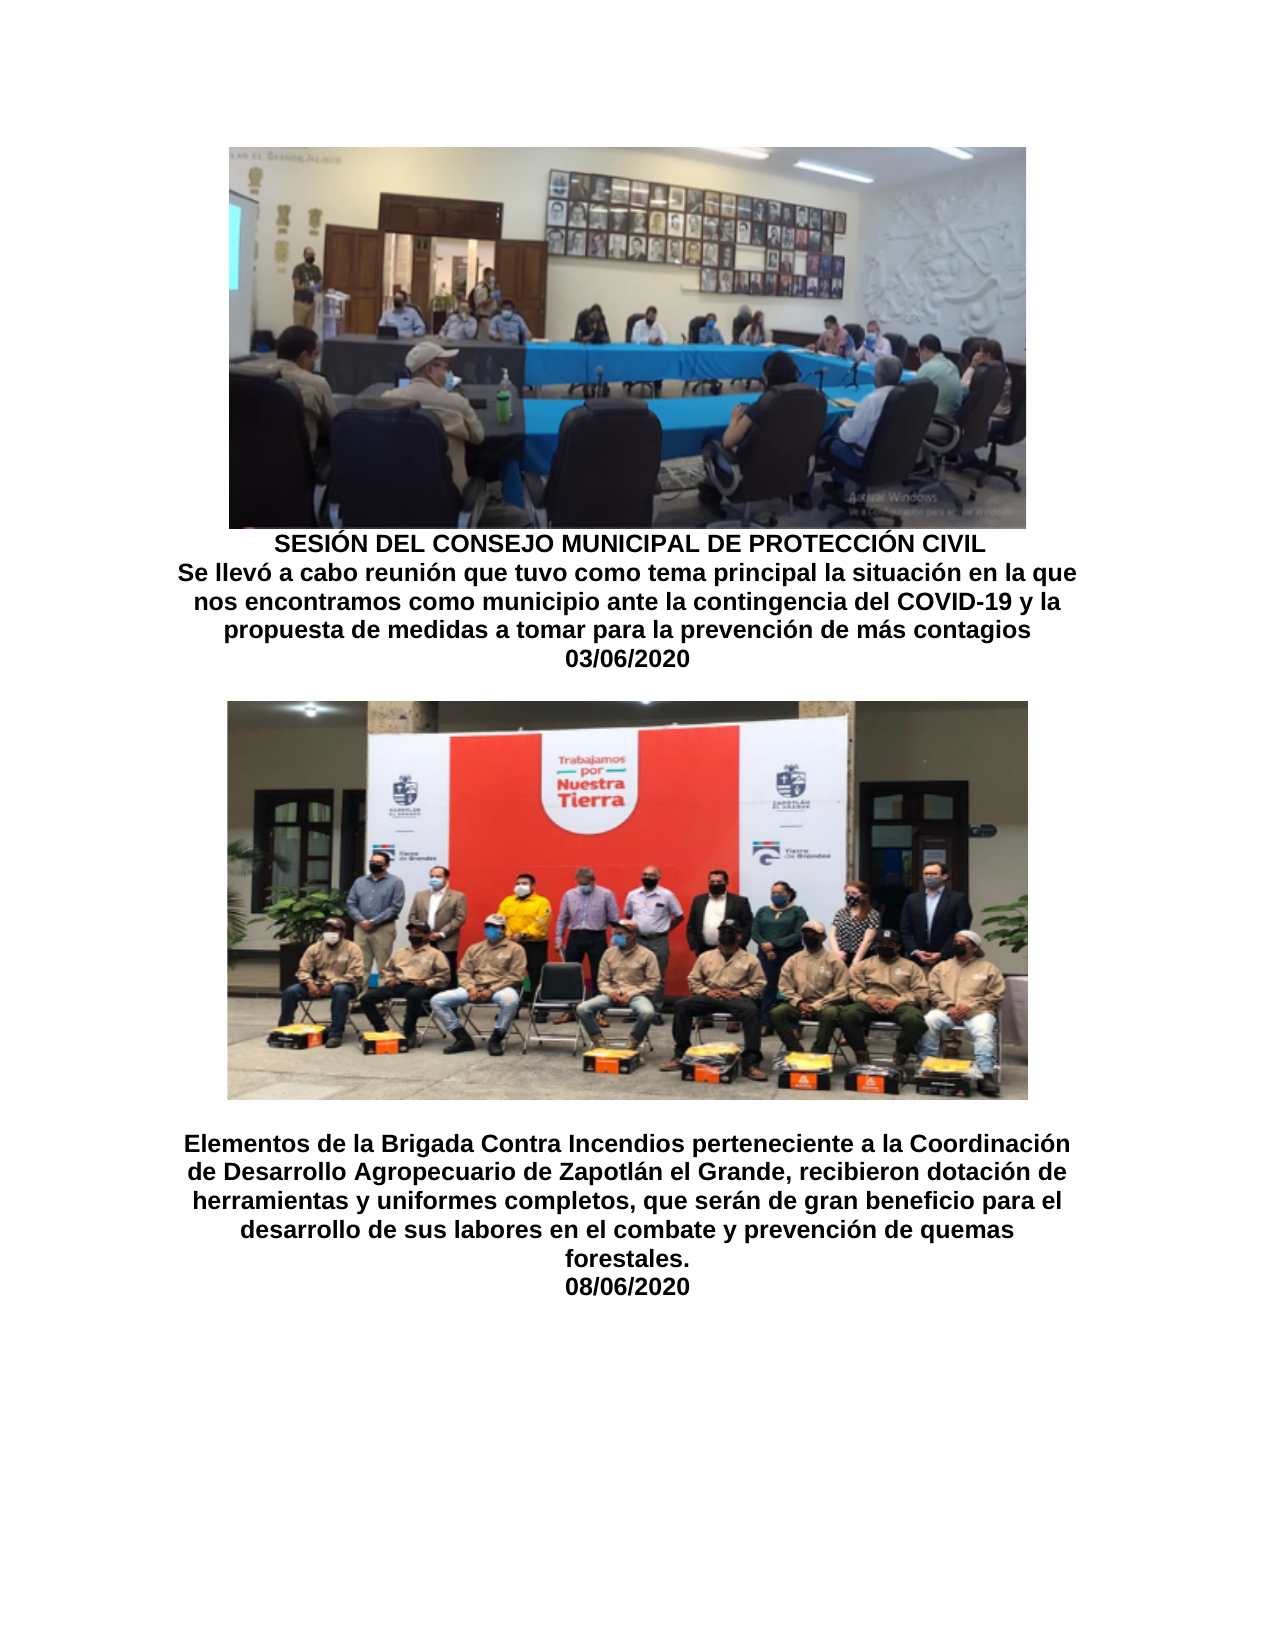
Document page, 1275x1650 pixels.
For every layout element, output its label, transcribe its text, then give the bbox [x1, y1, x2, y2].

picture [229, 147, 1027, 529]
text 08/06/2020 [177, 1272, 1078, 1301]
text Se llevó a cabo reunión que tuvo como tema principal la situación en la que nos encontramos como municipio ante la contingencia del COVID-19 y la propuesta de medidas a tomar para la prevención de más contagios [177, 558, 1078, 644]
text 03/06/2020 [177, 644, 1078, 673]
picture [227, 701, 1028, 1100]
text Elementos de la Brigada Contra Incendios perteneciente a la Coordinación de Desarrollo Agropecuario de Zapotlán el Grande, recibieron dotación de herramientas y uniformes completos, que serán de gran beneficio para el desarrollo de sus labores en el combate y prevención de quemas forestales. [177, 1128, 1078, 1272]
